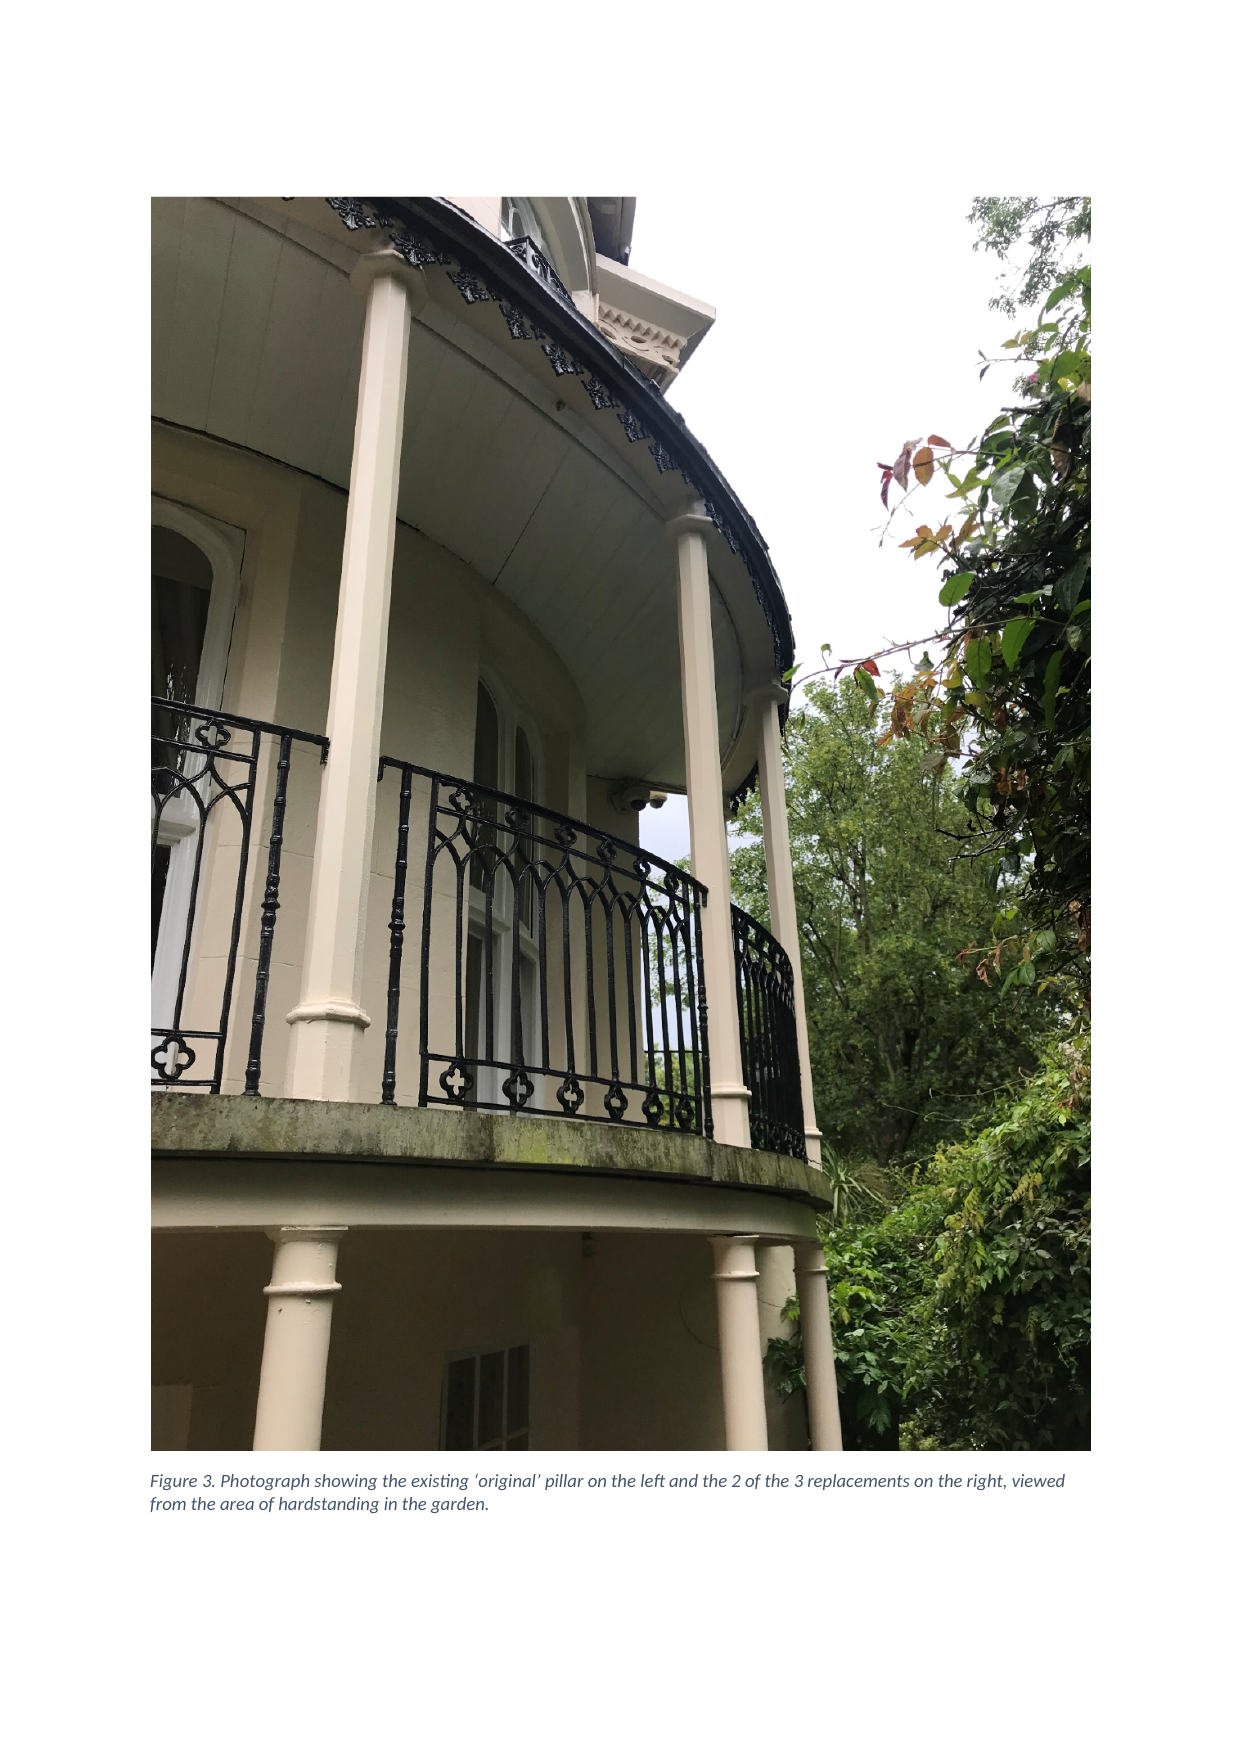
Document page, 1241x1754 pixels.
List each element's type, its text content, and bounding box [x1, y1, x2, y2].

picture [152, 198, 1091, 1450]
